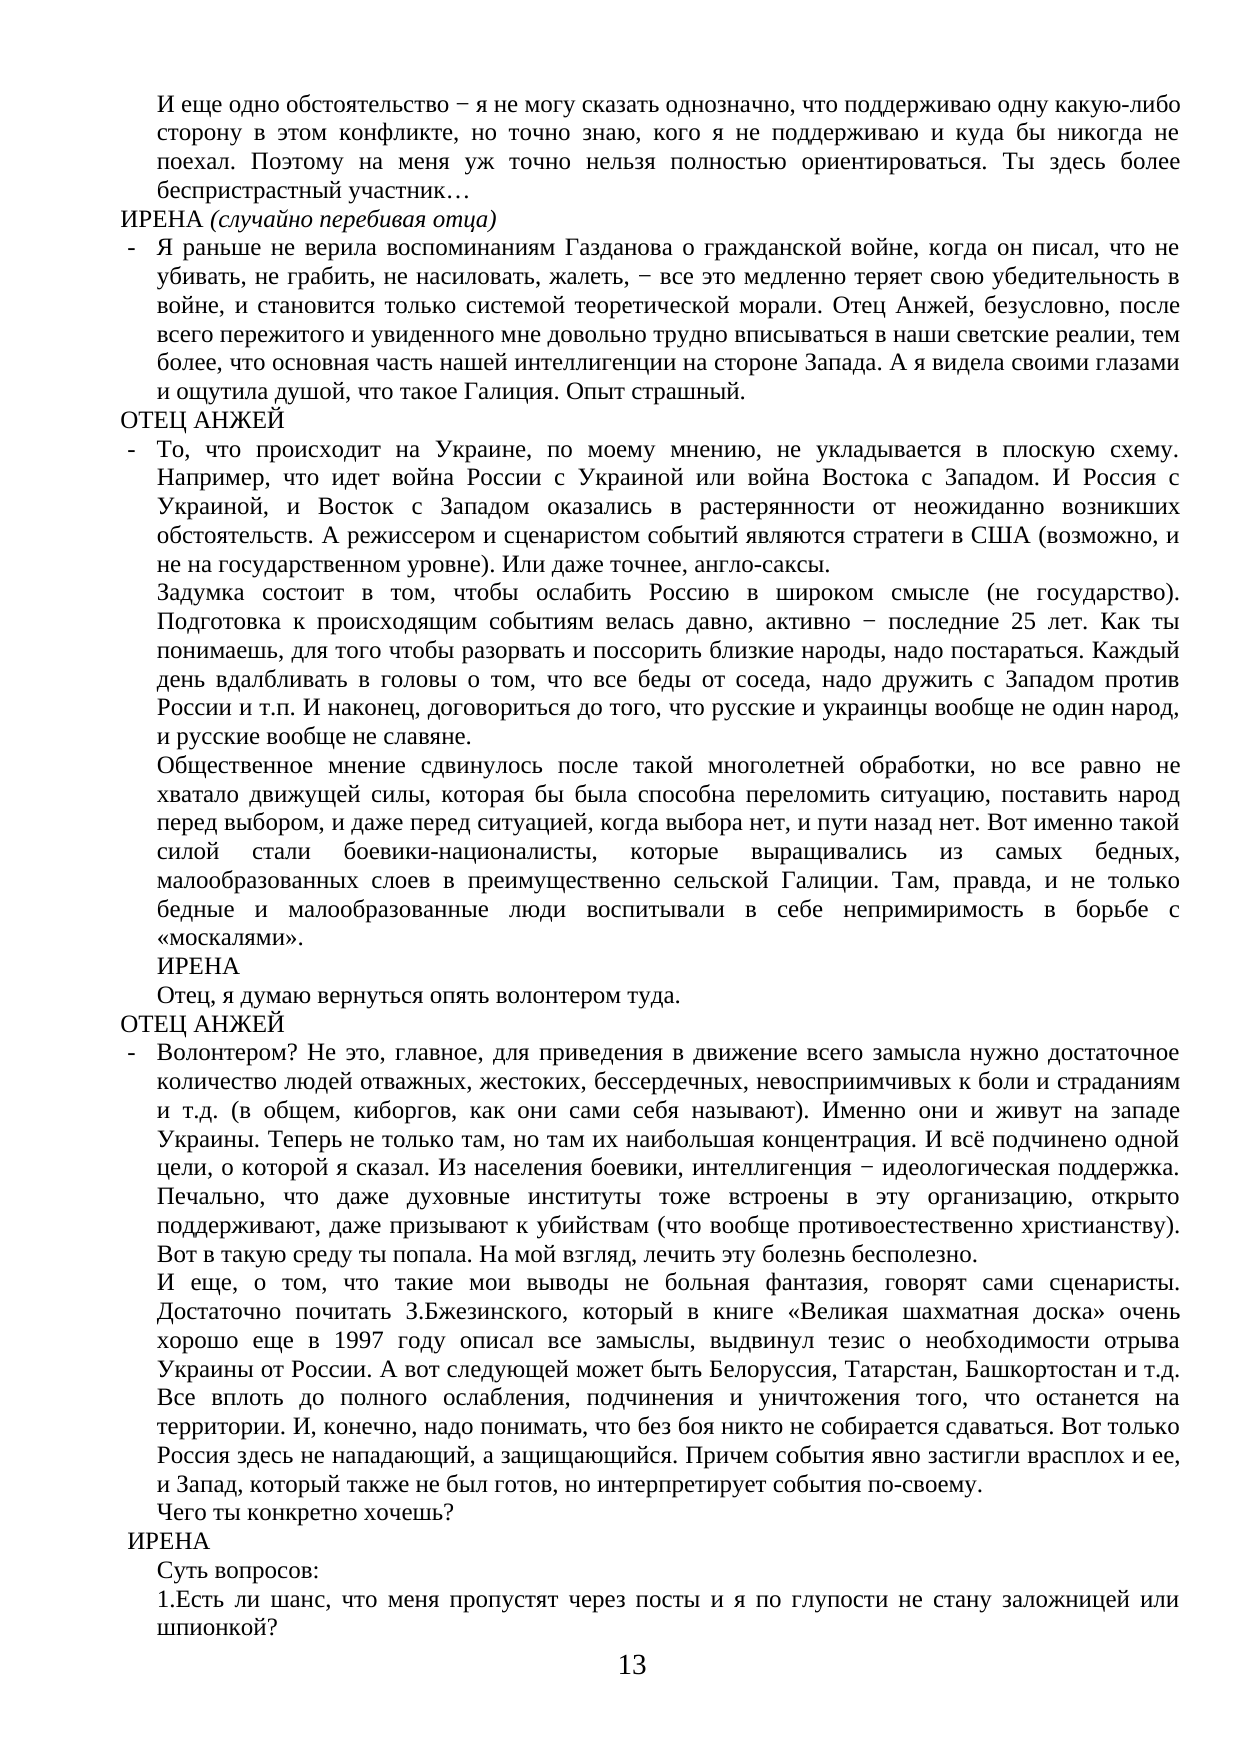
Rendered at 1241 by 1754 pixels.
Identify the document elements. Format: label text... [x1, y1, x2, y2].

list Волонтером? Не это, главное, для приведения в движение всего замысла нужно достаточное количество людей отважных, жестоких, бессердечных, невосприимчивых к боли и страданиям и т.д. (в общем, киборгов, как они сами себя называют). Именно они и живут на западе Украины. Теперь не только там, но там их наибольшая концентрация. И всё подчинено одной цели, о которой я сказал. Из населения боевики, интеллигенция − идеологическая поддержка. Печально, что даже духовные институты тоже встроены в эту организацию, открыто поддерживают, даже призывают к убийствам (что вообще противоестественно христианству). Вот в такую среду ты попала. На мой взгляд, лечить эту болезнь бесполезно. [127, 1037, 1181, 1267]
list То, что происходит на Украине, по моему мнению, не укладывается в плоскую схему. Например, что идет война России с Украиной или война Востока с Западом. И Россия с Украиной, и Восток с Западом оказались в растерянности от неожиданно возникших обстоятельств. А режиссером и сценаристом событий являются стратеги в США (возможно, и не на государственном уровне). Или даже точнее, англо-саксы. [127, 434, 1181, 577]
text Чего ты конкретно хочешь? [157, 1497, 1181, 1526]
text Задумка состоит в том, чтобы ослабить Россию в широком смысле (не государство). Подготовка к происходящим событиям велась давно, активно − последние 25 лет. Как ты понимаешь, для того чтобы разорвать и поссорить близкие народы, надо постараться. Каждый день вдалбливать в головы о том, что все беды от соседа, надо дружить с Западом против России и т.п. И наконец, договориться до того, что русские и украинцы вообще не один народ, и русские вообще не славяне. [157, 577, 1181, 750]
text Общественное мнение сдвинулось после такой многолетней обработки, но все равно не хватало движущей силы, которая бы была способна переломить ситуацию, поставить народ перед выбором, и даже перед ситуацией, когда выбора нет, и пути назад нет. Вот именно такой силой стали боевики-националисты, которые выращивались из самых бедных, малообразованных слоев в преимущественно сельской Галиции. Там, правда, и не только бедные и малообразованные люди воспитывали в себе непримиримость в борьбе с «москалями». [157, 750, 1181, 951]
text ИРЕНА (случайно перебивая отца) [120, 204, 1181, 232]
text ИРЕНА [157, 951, 1181, 980]
text ОТЕЦ АНЖЕЙ [120, 405, 1181, 434]
text И еще одно обстоятельство − я не могу сказать однозначно, что поддерживаю одну какую-либо сторону в этом конфликте, но точно знаю, кого я не поддерживаю и куда бы никогда не поехал. Поэтому на меня уж точно нельзя полностью ориентироваться. Ты здесь более беспристрастный участник… [157, 89, 1181, 204]
text Суть вопросов: [157, 1555, 1181, 1584]
text ОТЕЦ АНЖЕЙ [120, 1009, 1181, 1037]
text Отец, я думаю вернуться опять волонтером туда. [157, 980, 1181, 1009]
list Я раньше не верила воспоминаниям Газданова о гражданской войне, когда он писал, что не убивать, не грабить, не насиловать, жалеть, − все это медленно теряет свою убедительность в войне, и становится только системой теоретической морали. Отец Анжей, безусловно, после всего пережитого и увиденного мне довольно трудно вписываться в наши светские реалии, тем более, что основная часть нашей интеллигенции на стороне Запада. А я видела своими глазами и ощутила душой, что такое Галиция. Опыт страшный. [127, 232, 1181, 405]
text И еще, о том, что такие мои выводы не больная фантазия, говорят сами сценаристы. Достаточно почитать З.Бжезинского, который в книге «Великая шахматная доска» очень хорошо еще в 1997 году описал все замыслы, выдвинул тезис о необходимости отрыва Украины от России. А вот следующей может быть Белоруссия, Татарстан, Башкортостан и т.д. Все вплоть до полного ослабления, подчинения и уничтожения того, что останется на территории. И, конечно, надо понимать, что без боя никто не собирается сдаваться. Вот только Россия здесь не нападающий, а защищающийся. Причем события явно застигли врасплох и ее, и Запад, который также не был готов, но интерпретирует события по-своему. [157, 1267, 1181, 1497]
text ИРЕНА [127, 1526, 1181, 1555]
text 1.Есть ли шанс, что меня пропустят через посты и я по глупости не стану заложницей или шпионкой? [157, 1584, 1181, 1641]
